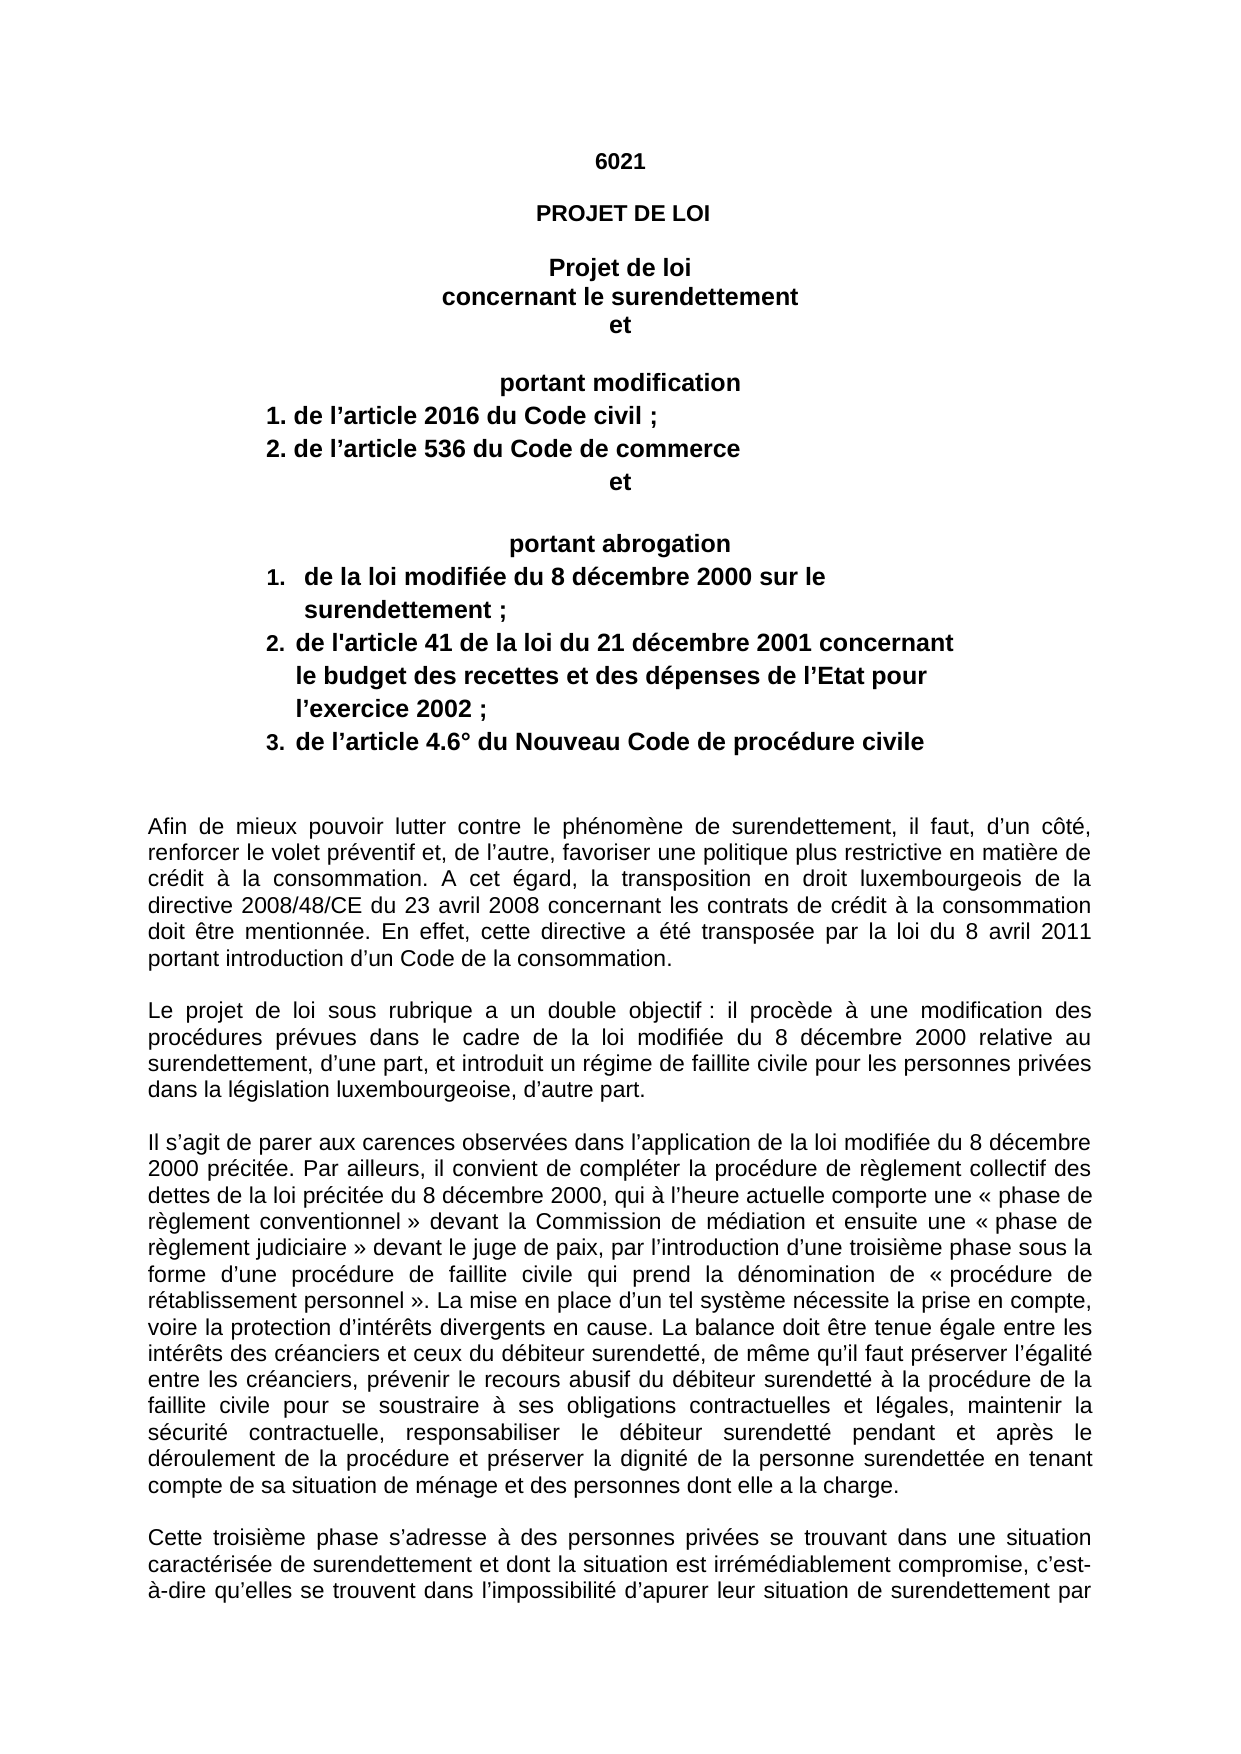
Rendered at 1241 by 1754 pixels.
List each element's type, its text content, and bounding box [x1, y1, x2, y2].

text 1. de l’article 2016 du Code civil ; [266, 401, 974, 430]
text et [266, 311, 974, 339]
list de l’article 4.6° du Nouveau Code de procédure civile [266, 727, 974, 756]
text PROJET DE LOI [266, 200, 980, 227]
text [148, 1524, 1093, 1603]
text concernant le surendettement [266, 282, 974, 311]
text Le projet de loi sous rubrique a un double objectif : il procède à une modification des procédures prévues dans le cadre de la loi modifiée du 8 décembre 2000 relative au surendettement, d’une part, et introduit un régime de faillite civile pour les personnes privées dans la législation luxembourgeoise, d’autre part. [148, 997, 1093, 1103]
text Projet de loi [148, 253, 1093, 282]
text et [148, 467, 1093, 496]
list de la loi modifiée du 8 décembre 2000 sur le surendettement ; [266, 562, 974, 624]
text Afin de mieux pouvoir lutter contre le phénomène de surendettement, il faut, d’un côté, renforcer le volet préventif et, de l’autre, favoriser une politique plus restrictive en matière de crédit à la consommation. A cet égard, la transposition en droit luxembourgeois de la directive 2008/48/CE du 23 avril 2008 concernant les contrats de crédit à la consommation doit être mentionnée. En effet, cette directive a été transposée par la loi du 8 avril 2011 portant introduction d’un Code de la consommation. [148, 813, 1093, 971]
text 6021 [148, 148, 1093, 174]
text Il s’agit de parer aux carences observées dans l’application de la loi modifiée du 8 décembre 2000 précitée. Par ailleurs, il convient de compléter la procédure de règlement collectif des dettes de la loi précitée du 8 décembre 2000, qui à l’heure actuelle comporte une « phase de règlement conventionnel » devant la Commission de médiation et ensuite une « phase de règlement judiciaire » devant le juge de paix, par l’introduction d’une troisième phase sous la forme d’une procédure de faillite civile qui prend la dénomination de « procédure de rétablissement personnel ». La mise en place d’un tel système nécessite la prise en compte, voire la protection d’intérêts divergents en cause. La balance doit être tenue égale entre les intérêts des créanciers et ceux du débiteur surendetté, de même qu’il faut préserver l’égalité entre les créanciers, prévenir le recours abusif du débiteur surendetté à la procédure de la faillite civile pour se soustraire à ses obligations contractuelles et légales, maintenir la sécurité contractuelle, responsabiliser le débiteur surendetté pendant et après le déroulement de la procédure et préserver la dignité de la personne surendettée en tenant compte de sa situation de ménage et des personnes dont elle a la charge. [148, 1129, 1093, 1498]
text portant abrogation [148, 529, 1093, 558]
list de l'article 41 de la loi du 21 décembre 2001 concernant le budget des recettes et des dépenses de l’Etat pour l’exercice 2002 ; [266, 628, 974, 723]
text 2. de l’article 536 du Code de commerce [148, 434, 1093, 463]
text portant modification [148, 368, 1093, 397]
